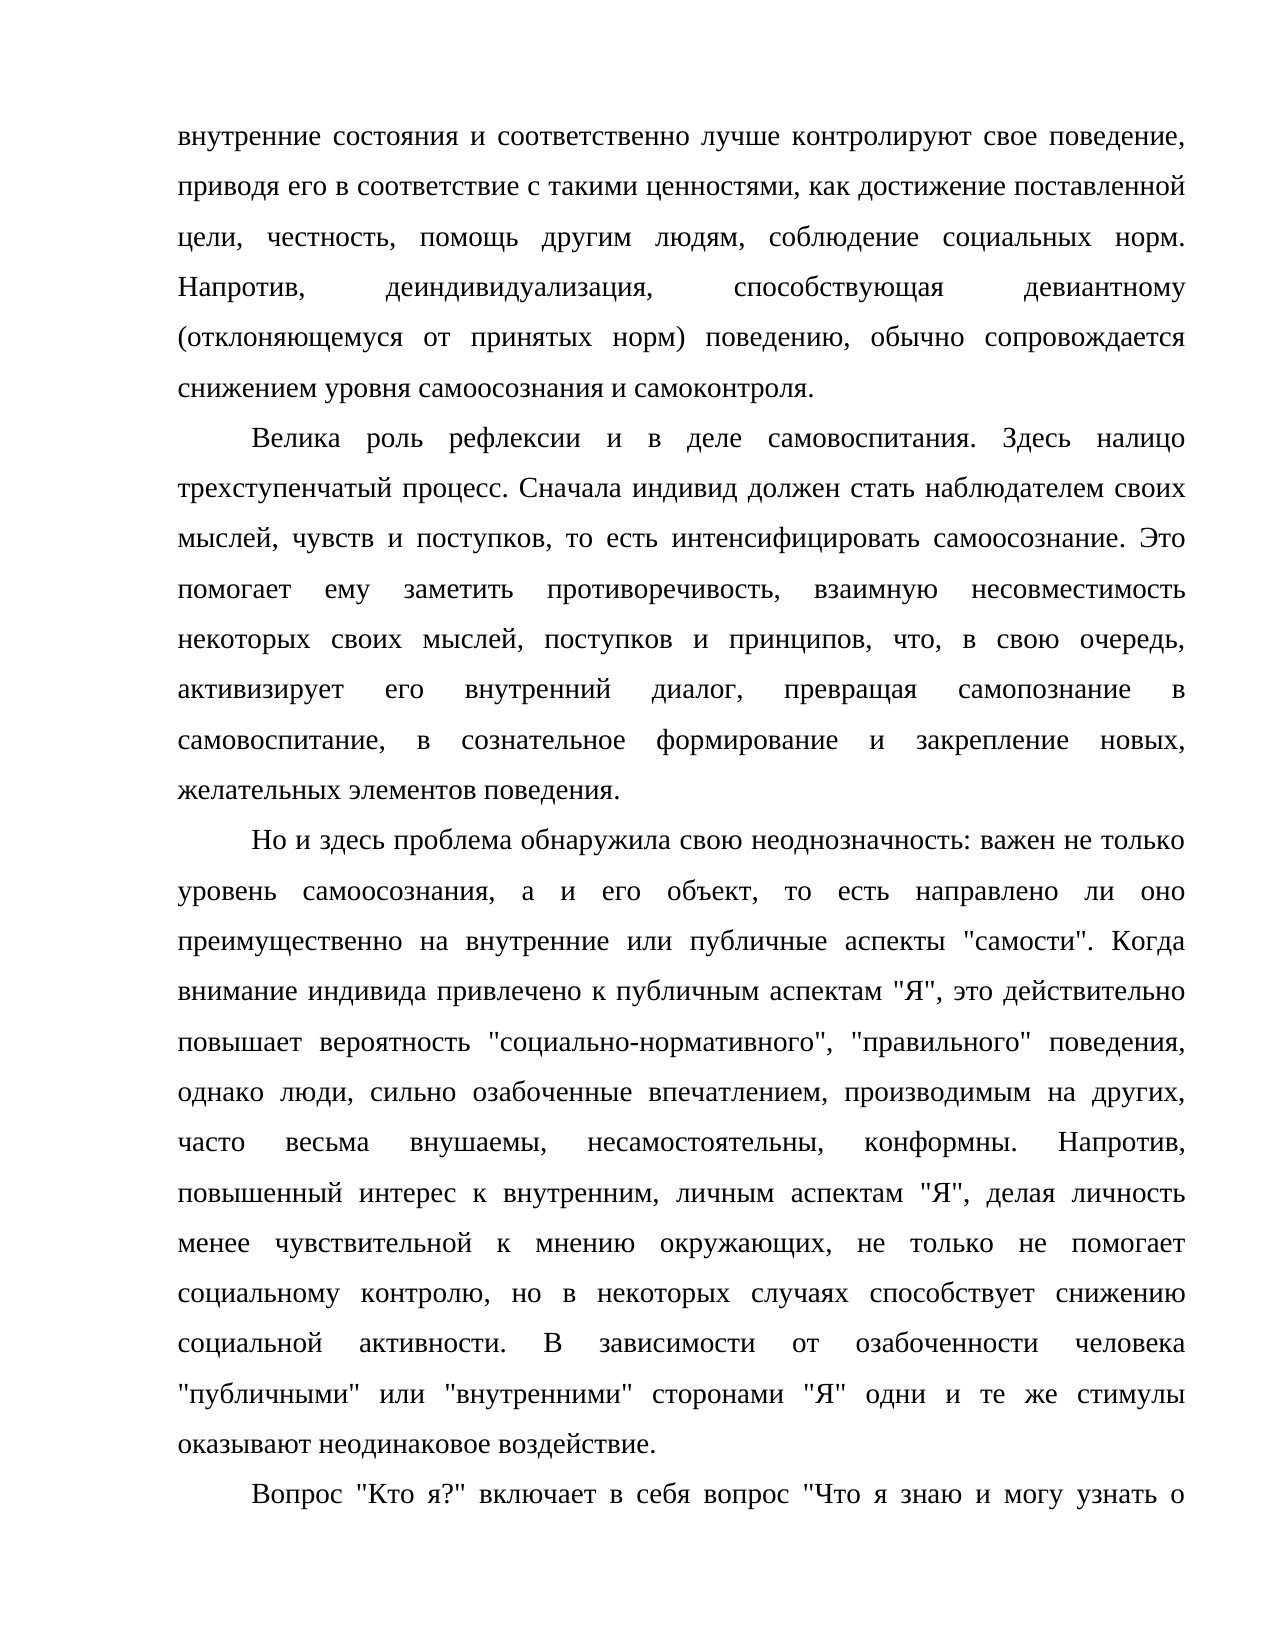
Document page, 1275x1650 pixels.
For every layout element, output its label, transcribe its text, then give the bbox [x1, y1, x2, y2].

text Велика роль рефлексии и в деле самовоспитания. Здесь налицо трехступенчатый процесс. Сначала индивид должен стать наблюдателем своих мыслей, чувств и поступков, то есть интенсифицировать самоосознание. Это помогает ему заметить противоречивость, взаимную несовместимость некоторых своих мыслей, поступков и принципов, что, в свою очередь, активизирует его внутренний диалог, превращая самопознание в самовоспитание, в сознательное формирование и закрепление новых, желательных элементов поведения. [177, 420, 1186, 806]
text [177, 118, 1186, 403]
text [177, 1477, 1186, 1510]
text Но и здесь проблема обнаружила свою неоднозначность: важен не только уровень самоосознания, а и его объект, то есть направлено ли оно преимущественно на внутренние или публичные аспекты "самости". Когда внимание индивида привлечено к публичным аспектам "Я", это действительно повышает вероятность "социально-нормативного", "правильного" поведения, однако люди, сильно озабоченные впечатлением, производимым на других, часто весьма внушаемы, несамостоятельны, конформны. Напротив, повышенный интерес к внутренним, личным аспектам "Я", делая личность менее чувствительной к мнению окружающих, не только не помогает социальному контролю, но в некоторых случаях способствует снижению социальной активности. В зависимости от озабоченности человека "публичными" или "внутренними" сторонами "Я" одни и те же стимулы оказывают неодинаковое воздействие. [177, 822, 1186, 1460]
